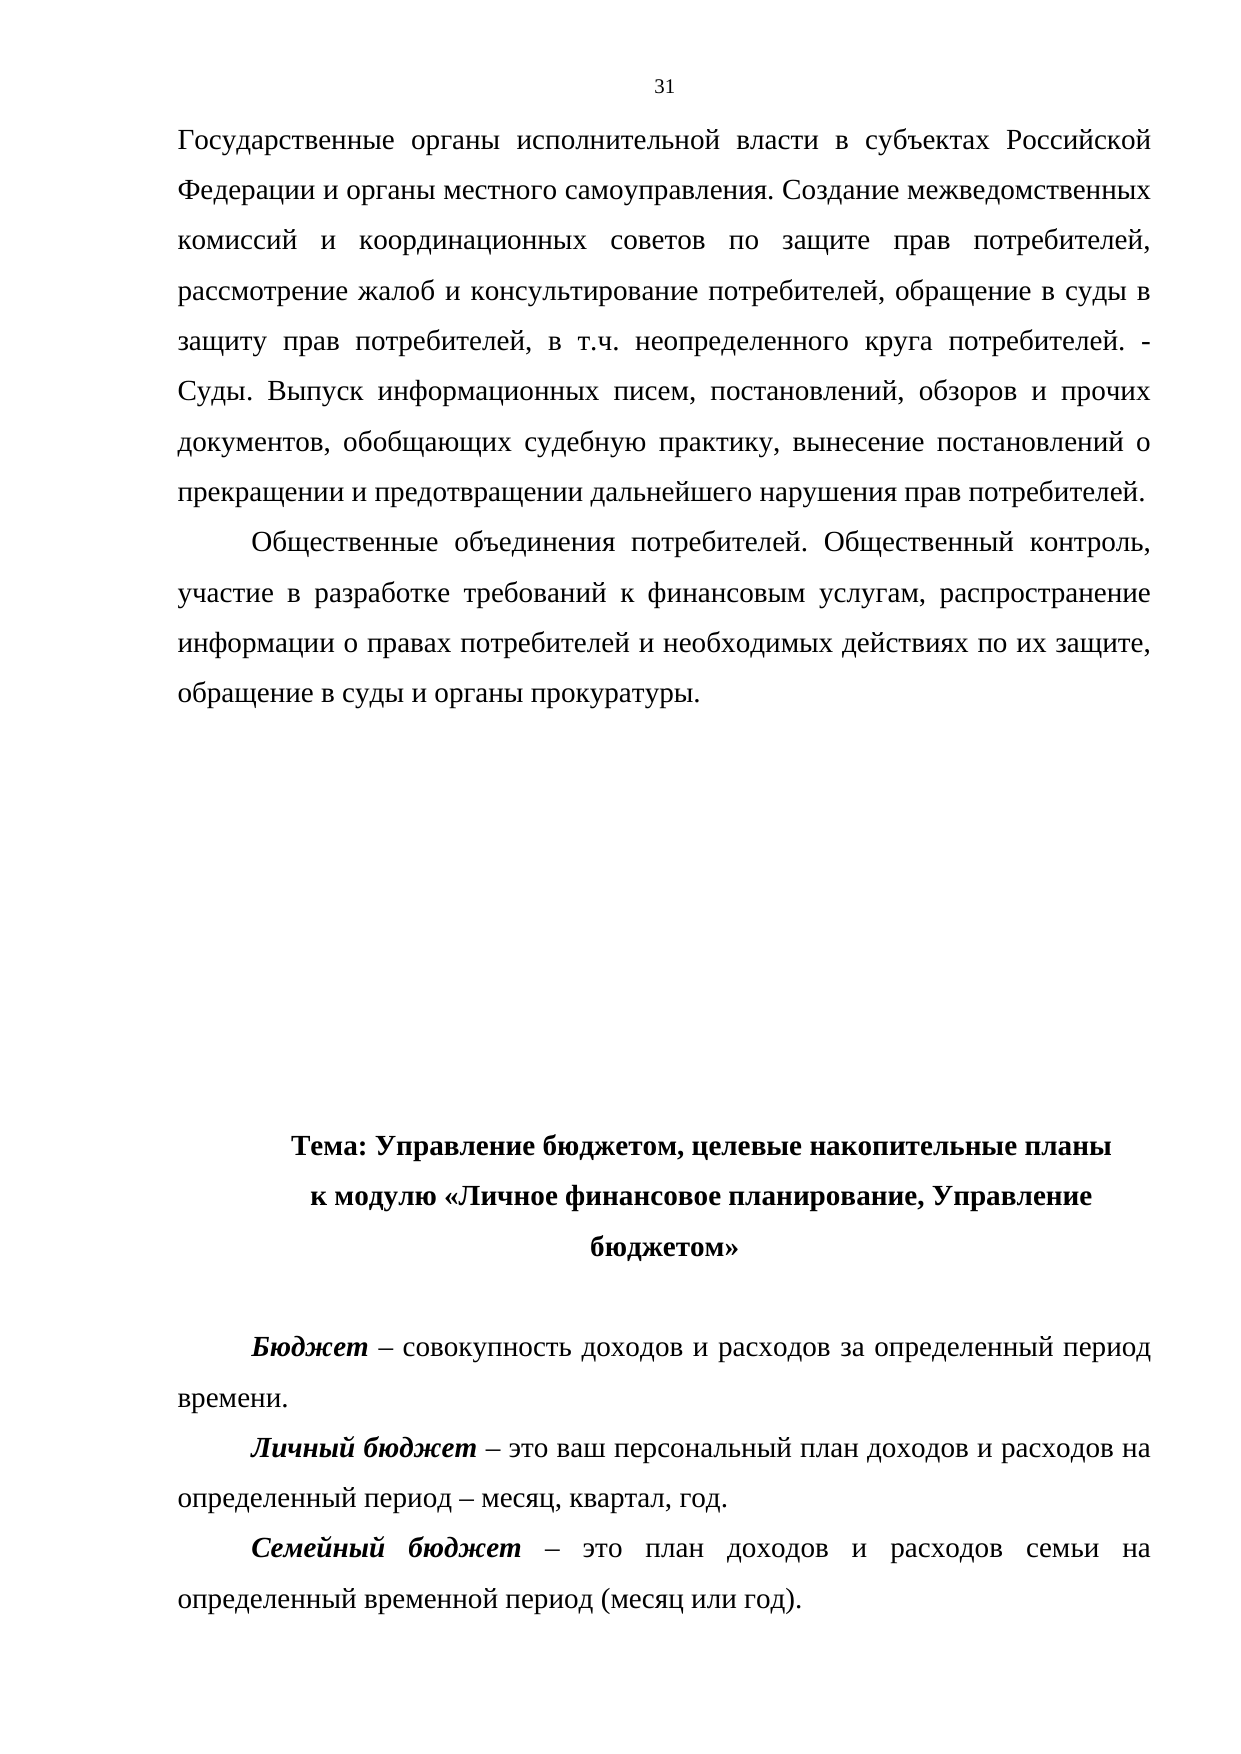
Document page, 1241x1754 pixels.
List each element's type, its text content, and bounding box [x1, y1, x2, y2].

text Личный бюджет – это ваш персональный план доходов и расходов на определенный период – месяц, квартал, год. [177, 1430, 1152, 1514]
text Тема: Управление бюджетом, целевые накопительные планы [177, 1128, 1152, 1162]
text Семейный бюджет – это план доходов и расходов семьи на определенный временной период (месяц или год). [177, 1531, 1152, 1614]
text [177, 122, 1152, 508]
text Общественные объединения потребителей. Общественный контроль, участие в разработке требований к финансовым услугам, распространение информации о правах потребителей и необходимых действиях по их защите, обращение в суды и органы прокуратуры. [177, 524, 1152, 709]
text Бюджет – совокупность доходов и расходов за определенный период времени. [177, 1329, 1152, 1413]
text к модулю «Личное финансовое планирование, Управление бюджетом» [177, 1178, 1152, 1262]
